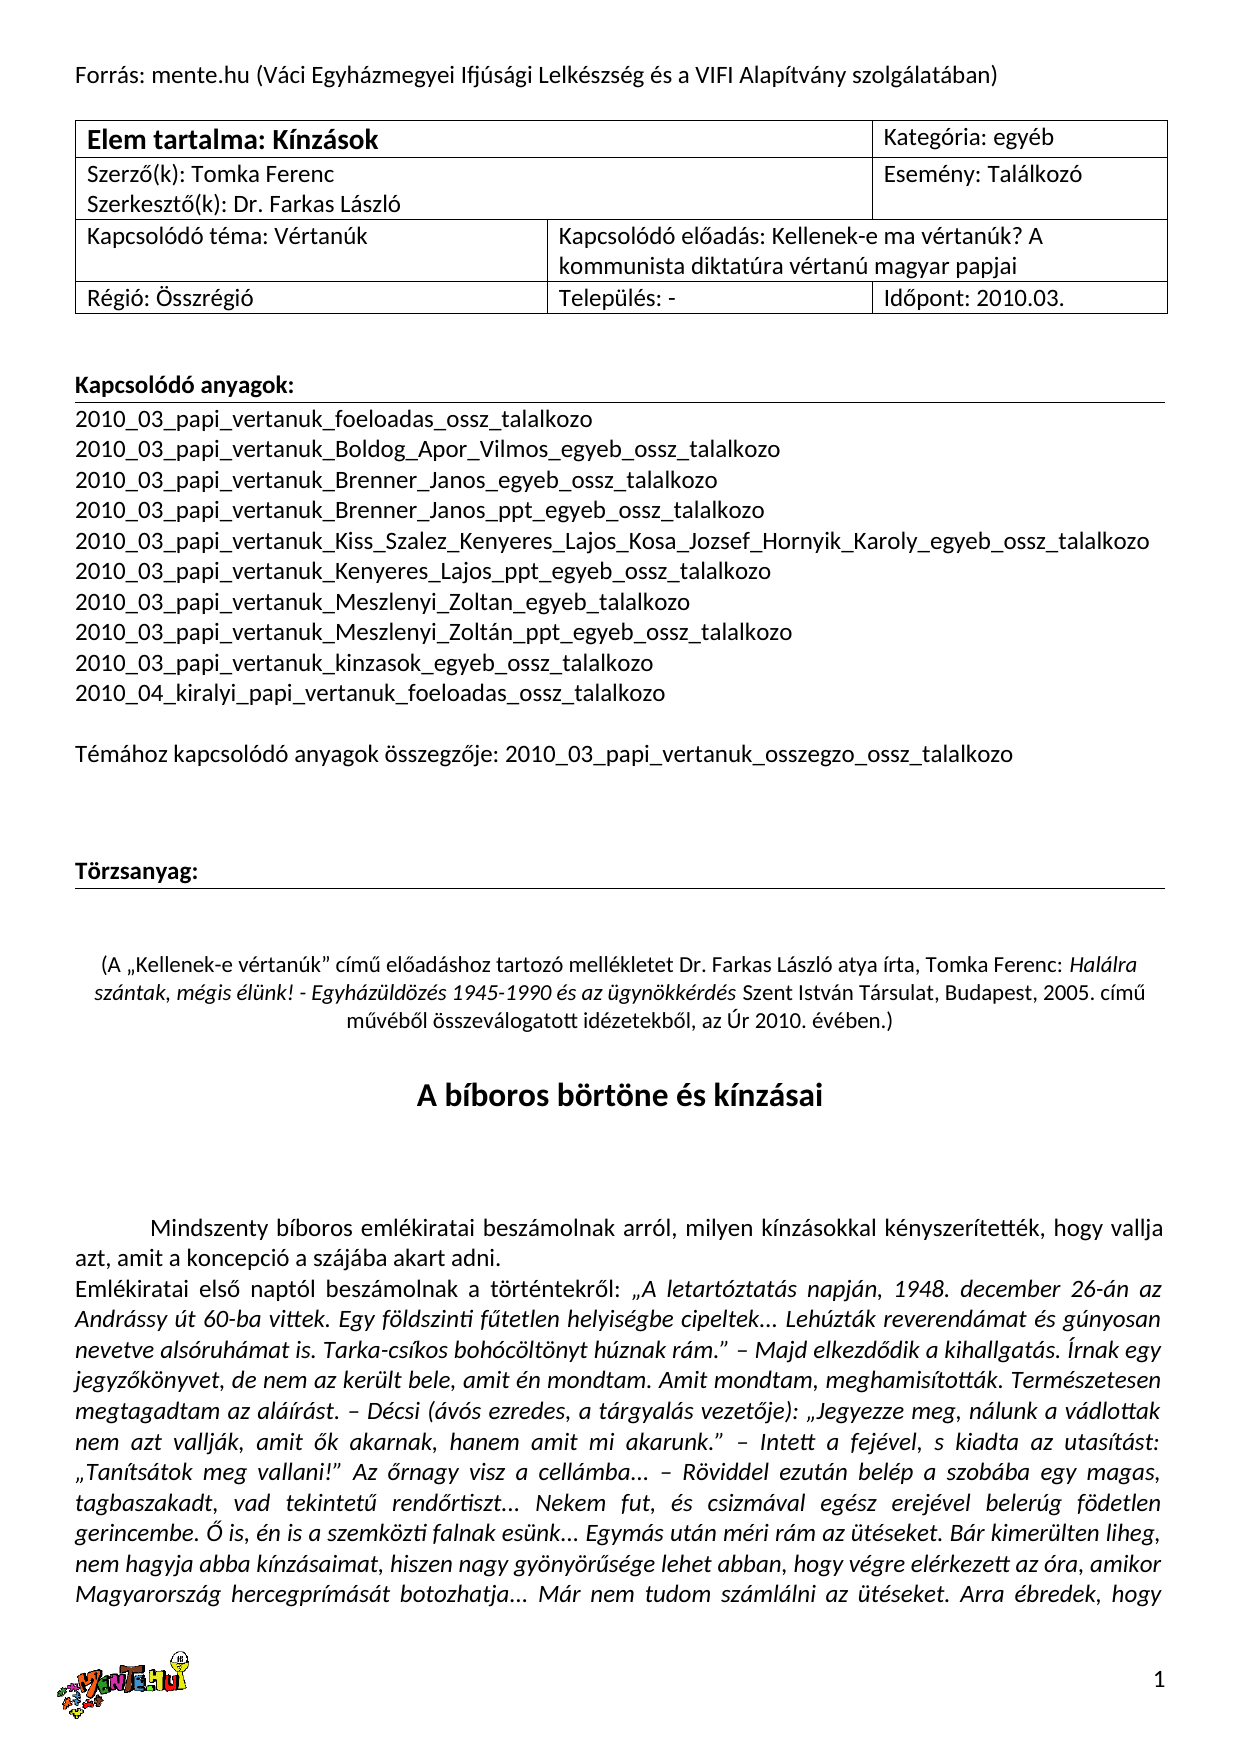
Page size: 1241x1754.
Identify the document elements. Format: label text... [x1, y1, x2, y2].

text 2010_03_papi_vertanuk_Kenyeres_Lajos_ppt_egyeb_ossz_talalkozo [75, 555, 1165, 586]
text 2010_04_kiralyi_papi_vertanuk_foeloadas_ossz_talalkozo [75, 677, 1165, 708]
text 2010_03_papi_vertanuk_Meszlenyi_Zoltán_ppt_egyeb_ossz_talalkozo [75, 616, 1165, 647]
text Kapcsolódó anyagok: [75, 369, 1165, 402]
table_cell Régió: [76, 282, 547, 312]
text 2010_03_papi_vertanuk_kinzasok_egyeb_ossz_talalkozo [75, 647, 1165, 677]
text Törzsanyag: [75, 855, 1165, 888]
text 2010_03_papi_vertanuk_Kiss_Szalez_Kenyeres_Lajos_Kosa_Jozsef_Hornyik_Karoly_egyeb_ossz_talalkozo [75, 525, 1165, 555]
table_cell Kapcsolódó előadás: Kellenek-e ma vértanúk? A kommunista diktatúra vértanú magyar papjai [548, 220, 1167, 281]
text 2010_03_papi_vertanuk_Brenner_Janos_egyeb_ossz_talalkozo [75, 464, 1165, 494]
text (A „Kellenek-e vértanúk” című előadáshoz tartozó mellékletet Dr. Farkas László atya írta, Tomka Ferenc: Halálra szántak, mégis élünk! - Egyházüldözés 1945-1990 és az ügynökkérdés Szent István Társulat, Budapest, 2005. című művéből összeválogatott idézetekből, az Úr 2010. évében.) [75, 950, 1165, 1034]
table_header Kategória: [873, 121, 1167, 157]
text 2010_03_papi_vertanuk_Brenner_Janos_ppt_egyeb_ossz_talalkozo [75, 494, 1165, 525]
table_cell Esemény: [873, 158, 1167, 219]
table_cell Település: - [548, 282, 872, 312]
text A bíboros börtöne és kínzásai [75, 1074, 1165, 1115]
table_cell Időpont: 2010.03. [873, 282, 1167, 312]
text Témához kapcsolódó anyagok összegzője: 2010_03_papi_vertanuk_osszegzo_ossz_talalkozo [75, 738, 1165, 769]
picture [55, 1642, 194, 1721]
text 2010_03_papi_vertanuk_Boldog_Apor_Vilmos_egyeb_ossz_talalkozo [75, 433, 1165, 464]
table_cell Tomka Ferenc Dr. Farkas László [76, 158, 872, 219]
text 2010_03_papi_vertanuk_foeloadas_ossz_talalkozo [75, 403, 1165, 433]
table_cell Kapcsolódó téma: Vértanúk [76, 220, 547, 281]
text 2010_03_papi_vertanuk_Meszlenyi_Zoltan_egyeb_talalkozo [75, 586, 1165, 616]
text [75, 1273, 1165, 1609]
table_header Elem tartalma: Kínzások [76, 121, 872, 157]
text Mindszenty bíboros emlékiratai beszámolnak arról, milyen kínzásokkal kényszerítették, hogy vallja azt, amit a koncepció a szájába akart adni. [75, 1212, 1165, 1273]
